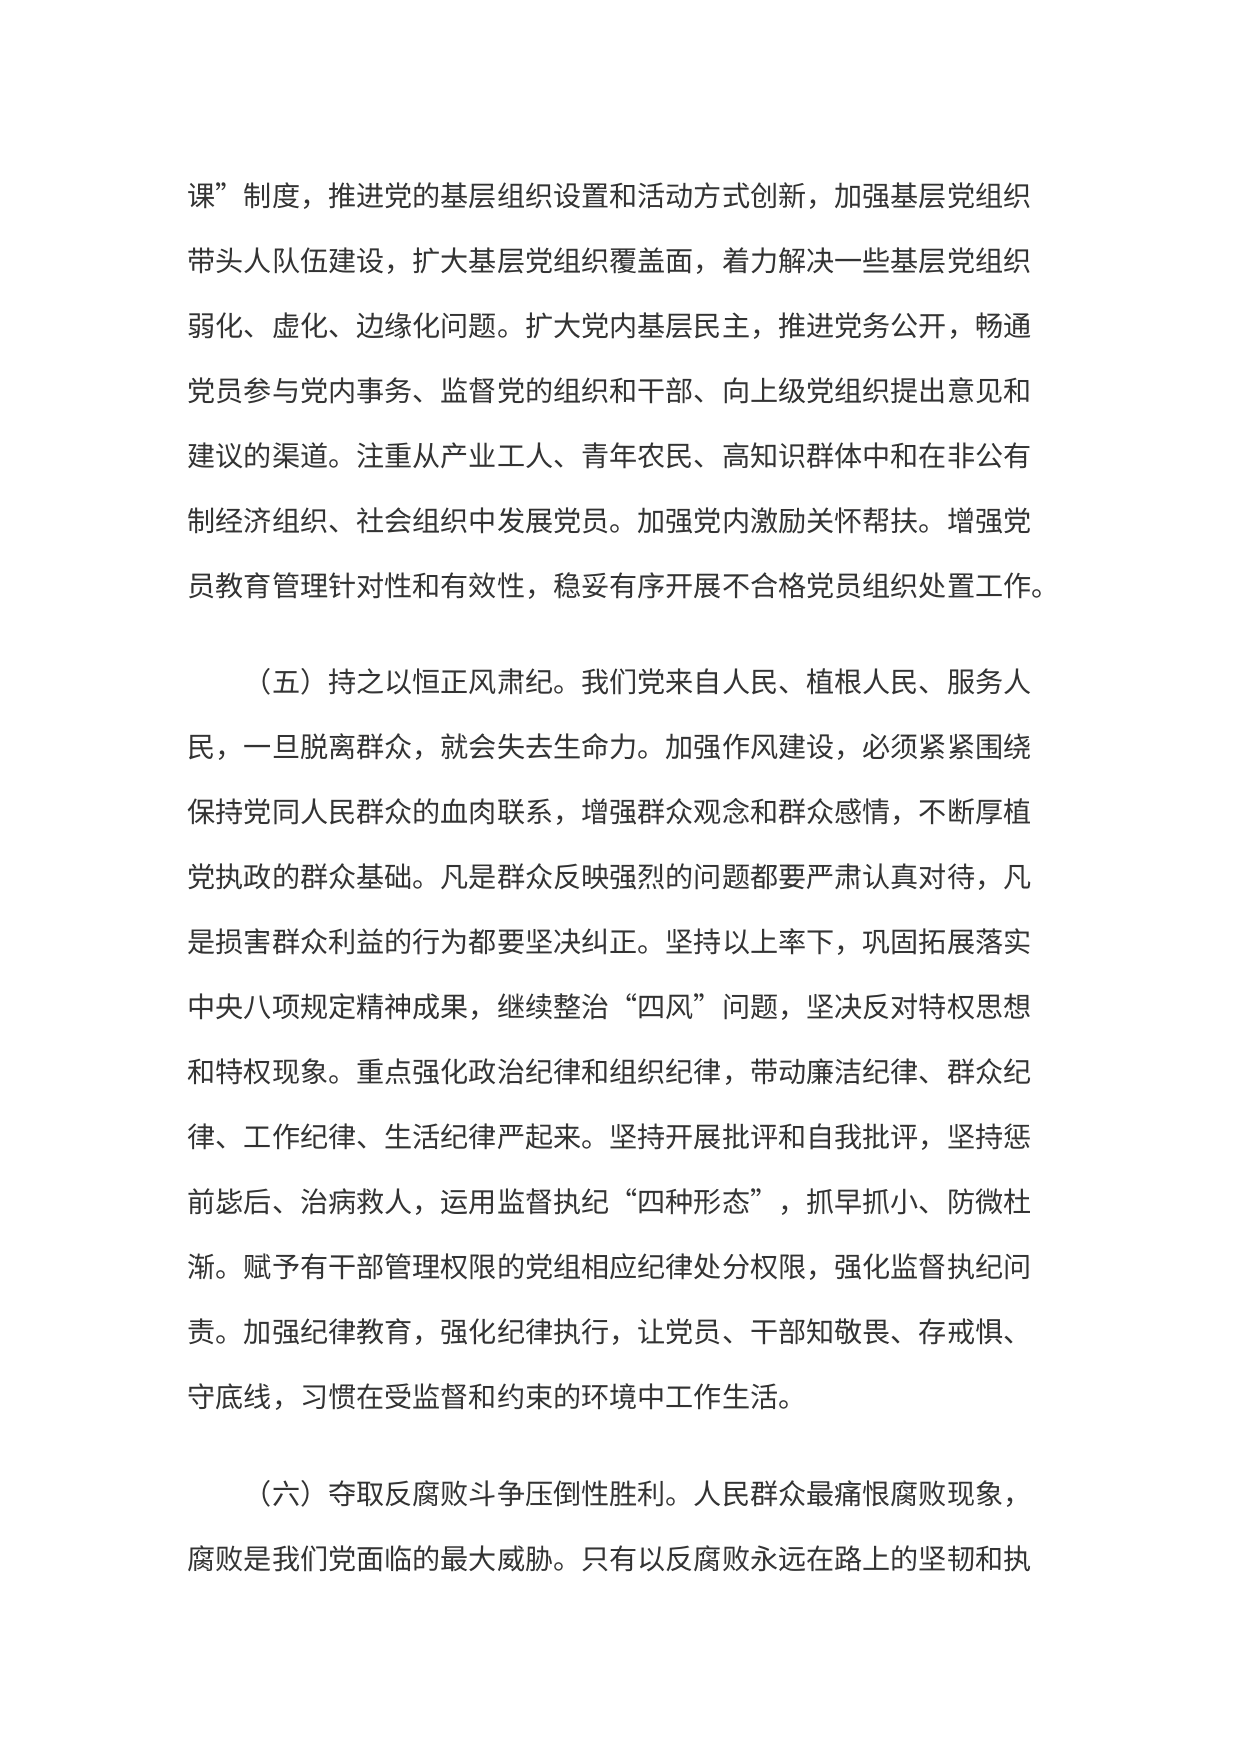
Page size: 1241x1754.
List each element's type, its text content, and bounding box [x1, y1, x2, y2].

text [187, 162, 1053, 617]
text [187, 1459, 1053, 1589]
text （五）持之以恒正风肃纪。我们党来自人民、植根人民、服务人民，一旦脱离群众，就会失去生命力。加强作风建设，必须紧紧围绕保持党同人民群众的血肉联系，增强群众观念和群众感情，不断厚植党执政的群众基础。凡是群众反映强烈的问题都要严肃认真对待，凡是损害群众利益的行为都要坚决纠正。坚持以上率下，巩固拓展落实中央八项规定精神成果，继续整治“四风”问题，坚决反对特权思想和特权现象。重点强化政治纪律和组织纪律，带动廉洁纪律、群众纪律、工作纪律、生活纪律严起来。坚持开展批评和自我批评，坚持惩前毖后、治病救人，运用监督执纪“四种形态”，抓早抓小、防微杜渐。赋予有干部管理权限的党组相应纪律处分权限，强化监督执纪问责。加强纪律教育，强化纪律执行，让党员、干部知敬畏、存戒惧、守底线，习惯在受监督和约束的环境中工作生活。 [187, 648, 1053, 1428]
